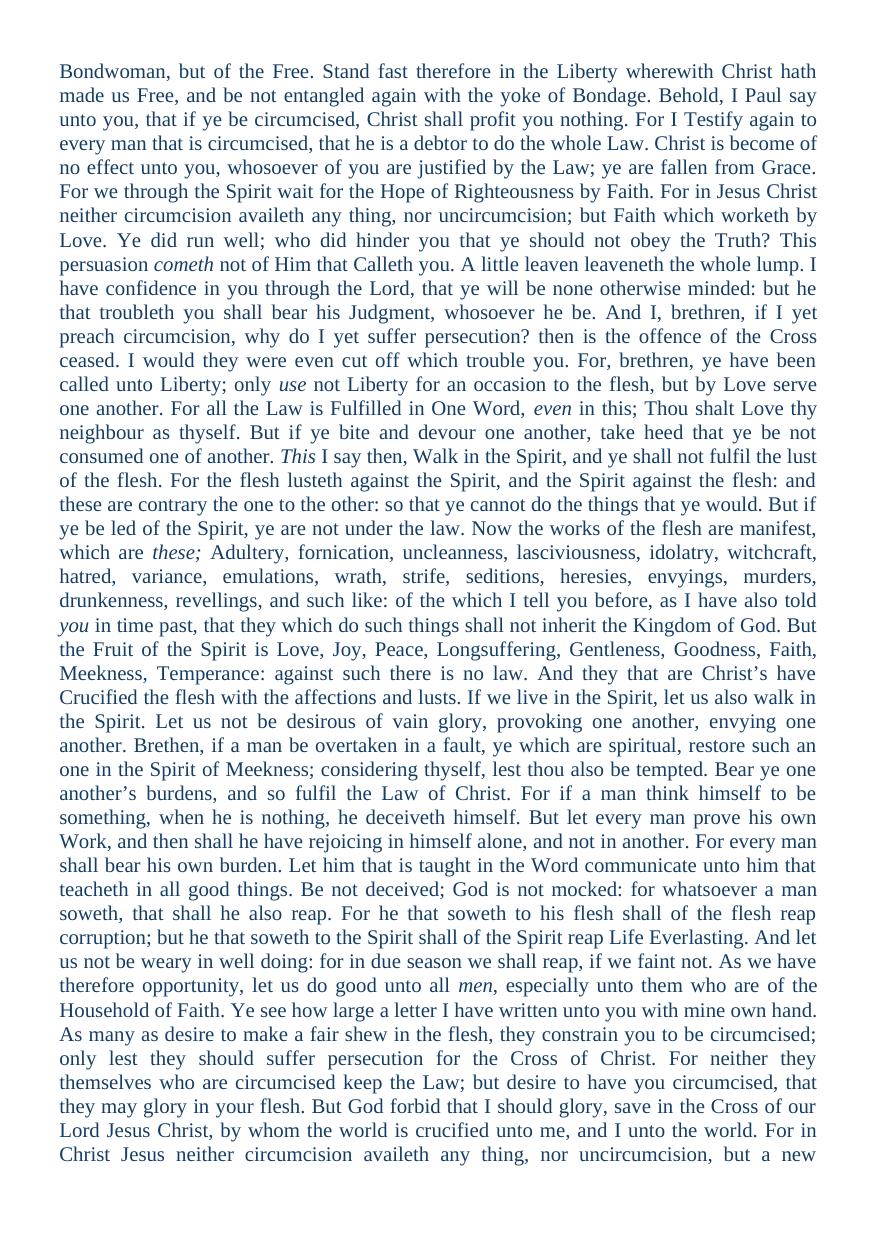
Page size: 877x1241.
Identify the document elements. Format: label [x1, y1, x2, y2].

text [59, 59, 818, 1166]
